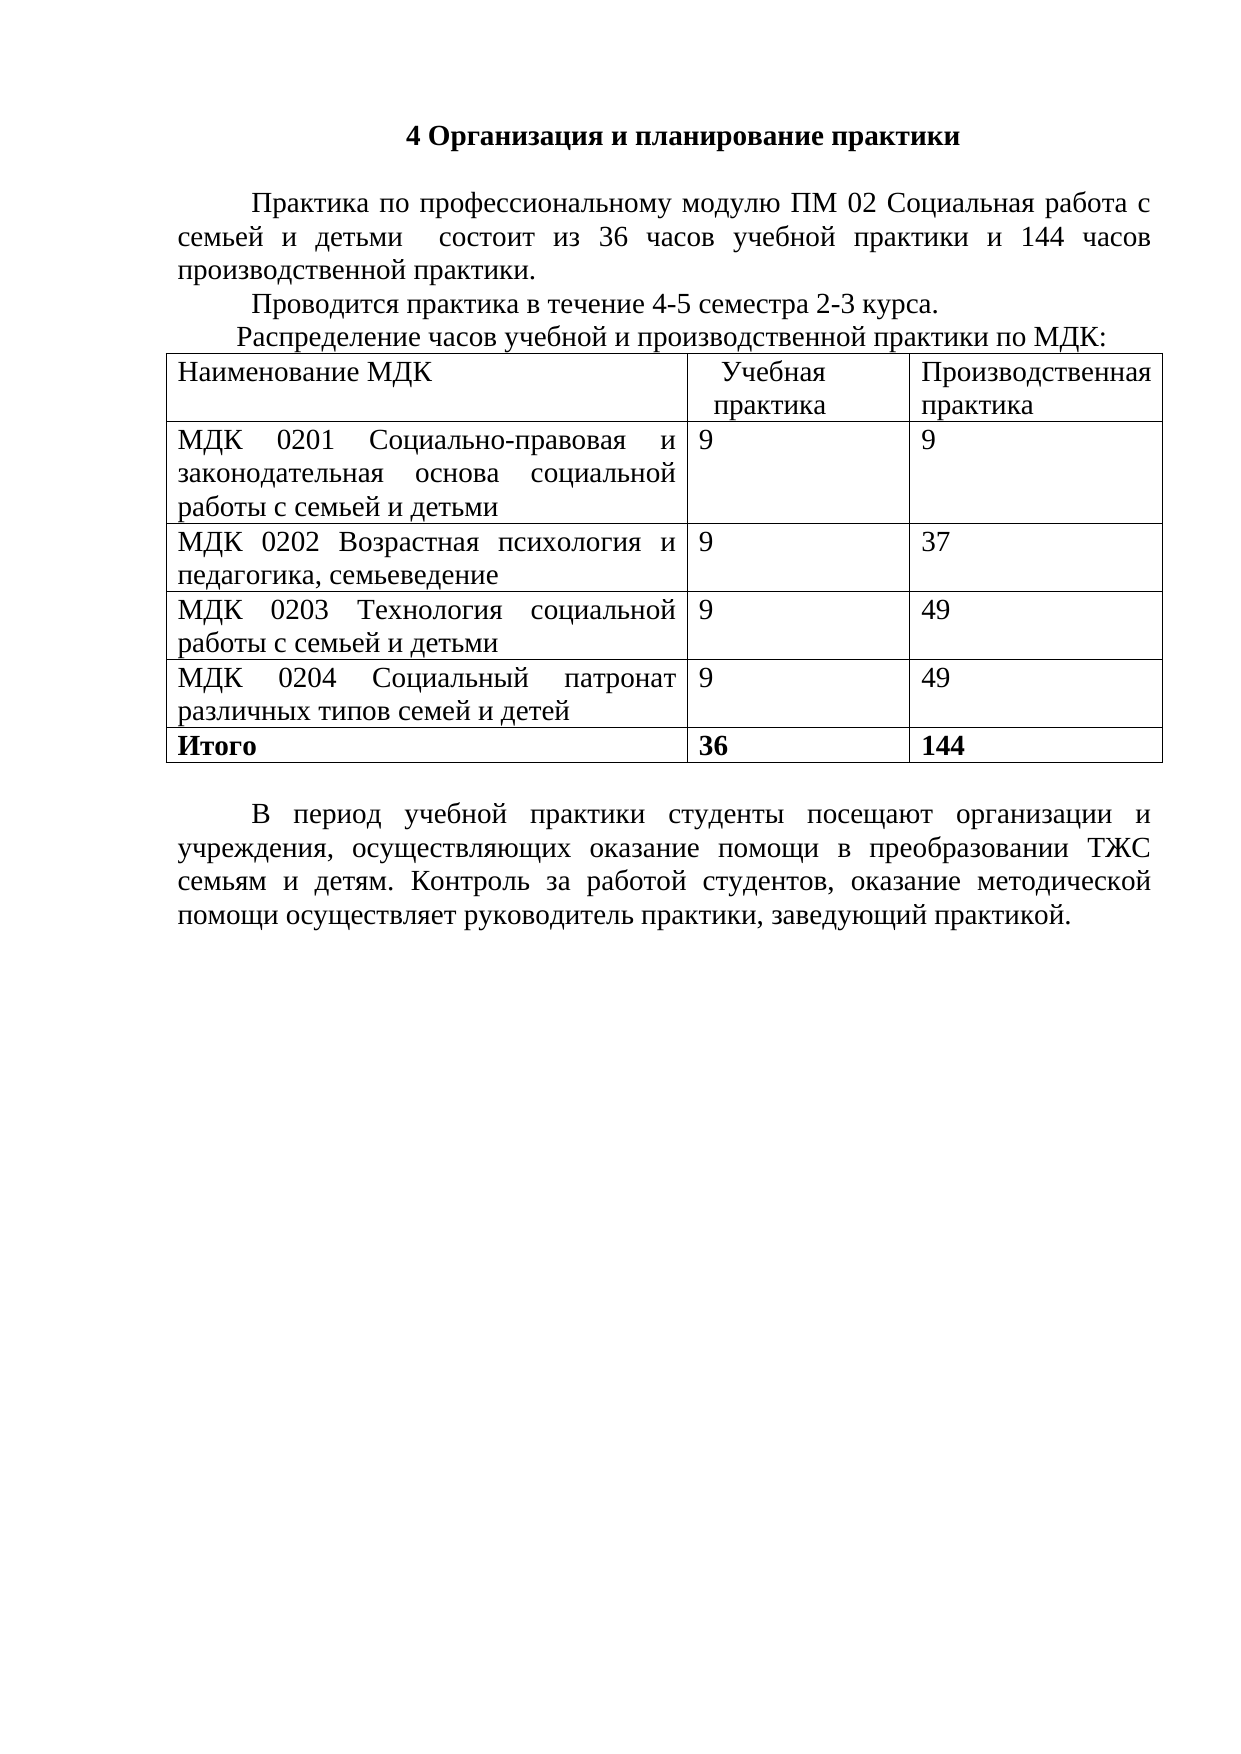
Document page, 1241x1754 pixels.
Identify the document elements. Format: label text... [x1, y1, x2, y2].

table_cell 49 [910, 592, 1162, 659]
text Проводится практика в течение 4-5 семестра 2-3 курса. [177, 286, 1152, 319]
text В период учебной практики студенты посещают организации и учреждения, осуществляющих оказание помощи в преобразовании ТЖС семьям и детям. Контроль за работой студентов, оказание методической помощи осуществляет руководитель практики, заведующий практикой. [177, 796, 1152, 930]
table_cell 144 [910, 728, 1162, 762]
table_header Производственная практика [910, 354, 1162, 421]
text Практика по профессиональному модулю ПМ 02 Социальная работа с семьей и детьми состоит из 36 часов учебной практики и 144 часов производственной практики. [177, 185, 1152, 286]
table_cell МДК 0203 Технология социальной работы с семьей и детьми [167, 592, 687, 659]
text Распределение часов учебной и производственной практики по МДК: [177, 319, 1152, 353]
table_cell 36 [688, 728, 909, 762]
table_header Наименование МДК [167, 354, 687, 421]
table_cell 9 [688, 422, 909, 523]
table_header Учебная практика [688, 354, 909, 421]
table_cell МДК 0204 Социальный патронат различных типов семей и детей [167, 660, 687, 727]
table_cell Итого [167, 728, 687, 762]
table_cell МДК 0202 Возрастная психология и педагогика, семьеведение [167, 524, 687, 591]
table_cell 49 [910, 660, 1162, 727]
table_cell 9 [688, 592, 909, 659]
table_cell 9 [910, 422, 1162, 523]
text 4 Организация и планирование практики [215, 118, 1152, 152]
table_cell 37 [910, 524, 1162, 591]
table_cell 9 [688, 524, 909, 591]
table_cell 9 [688, 660, 909, 727]
table_cell МДК 0201 Социально-правовая и законодательная основа социальной работы с семьей и детьми [167, 422, 687, 523]
